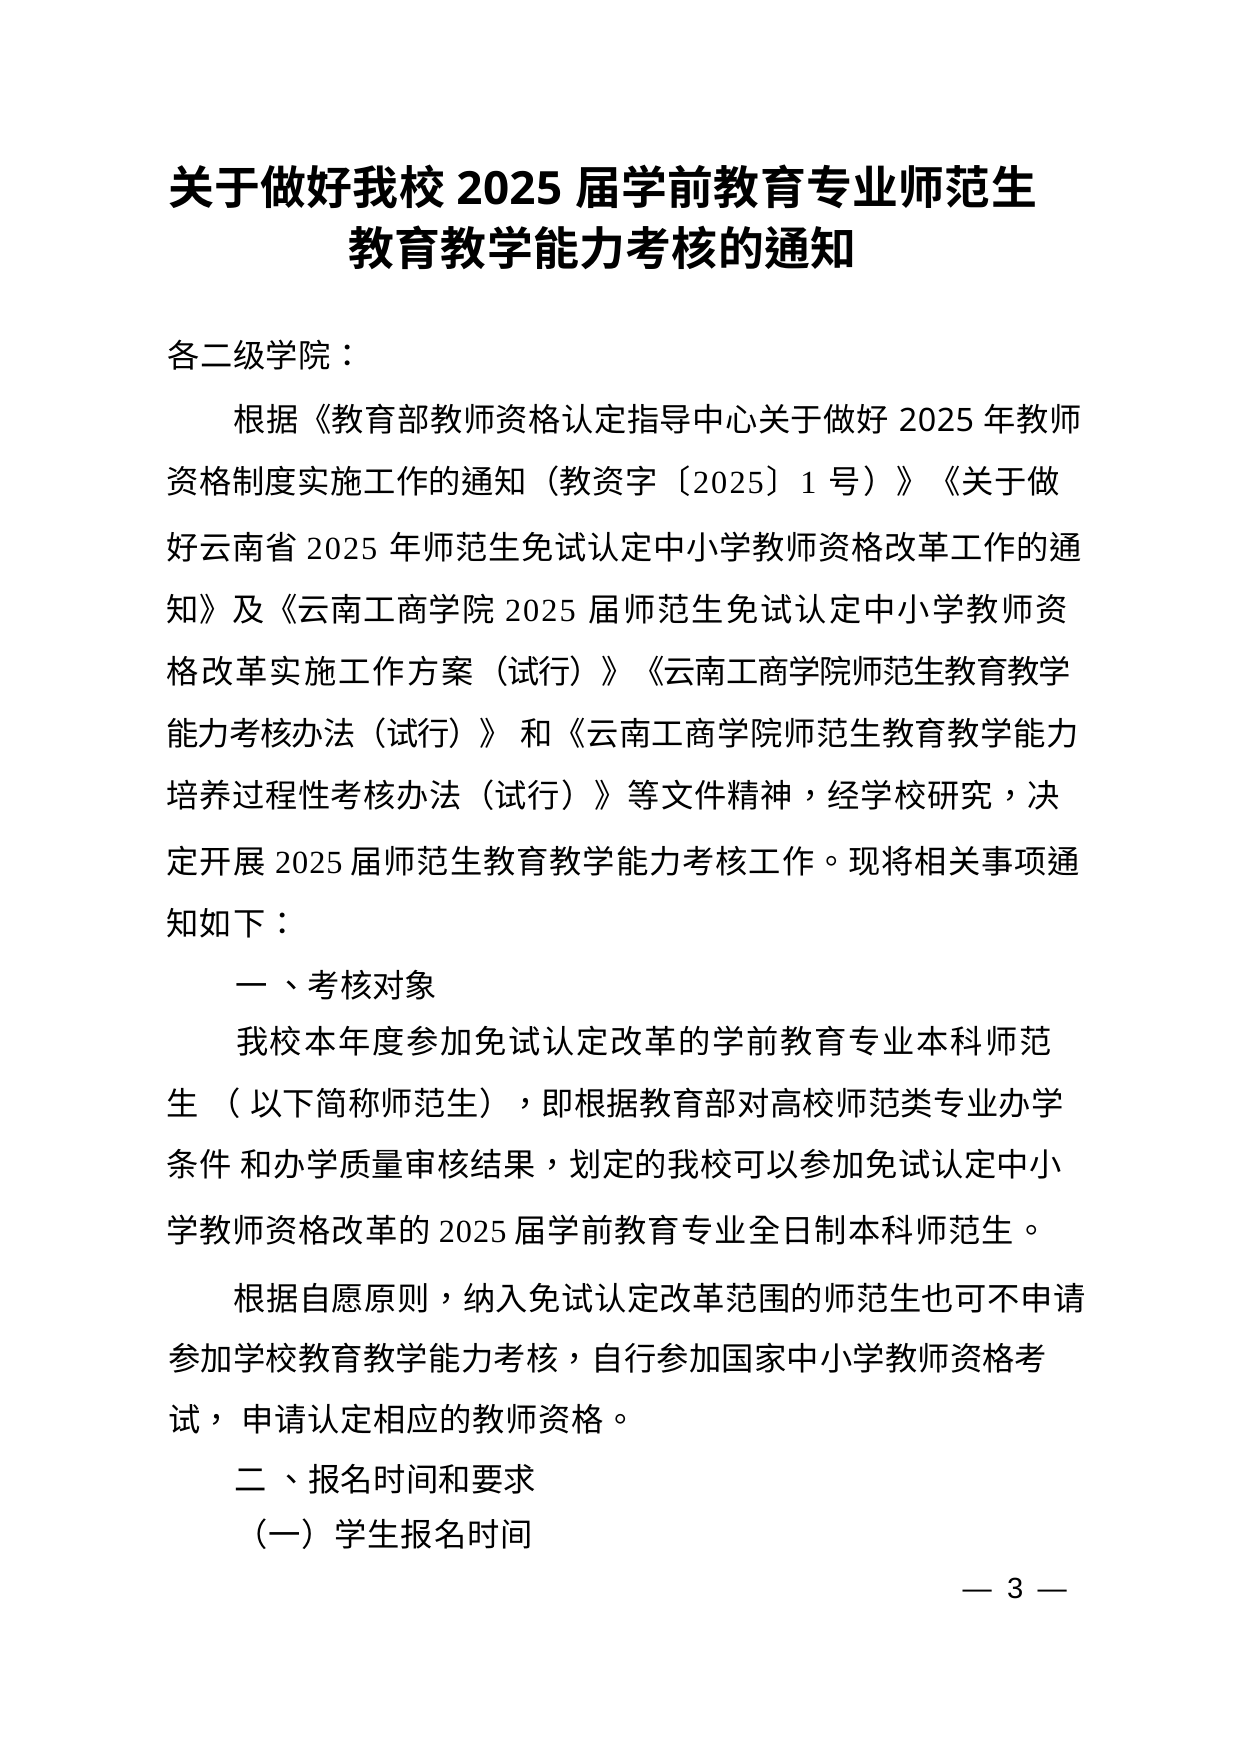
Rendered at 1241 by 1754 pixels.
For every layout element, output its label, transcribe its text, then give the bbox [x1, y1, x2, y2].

text （一）学生报名时间 [166, 1514, 1101, 1554]
text 教育教学能力考核的通知 [166, 245, 1038, 270]
text 二 、报名时间和要求 [234, 1463, 1101, 1499]
text 根据《教育部教师资格认定指导中心关于做好 2025 年教师资格制度实施工作的通知（教资字〔2025〕1 号）》《关于做好云南省 2025 年师范生免试认定中小学教师资格改革工作的通知》及《云南工商学院 2025 届师范生免试认定中小学教师资格改革实施工作方案（试行）》《云南工商学院师范生教育教学能力考核办法（试行）》 和《云南工商学院师范生教育教学能力培养过程性考核办法（试行）》等文件精神，经学校研究，决定开展 2025届师范生教育教学能力考核工作。现将相关事项通知如下： [166, 397, 1091, 945]
text 各二级学院： [167, 335, 1101, 376]
text 我校本年度参加免试认定改革的学前教育专业本科师范生 （ 以下简称师范生），即根据教育部对高校师范类专业办学条件 和办学质量审核结果，划定的我校可以参加免试认定中小学教师资格改革的2025届学前教育专业全日制本科师范生。 [166, 1019, 1075, 1252]
text 关于做好我校 2025 届学前教育专业师范生 [166, 185, 1038, 210]
text 根据自愿原则，纳入免试认定改革范围的师范生也可不申请 参加学校教育教学能力考核，自行参加国家中小学教师资格考试， 申请认定相应的教师资格。 [168, 1276, 1101, 1441]
text 一 、考核对象 [235, 969, 1101, 1004]
